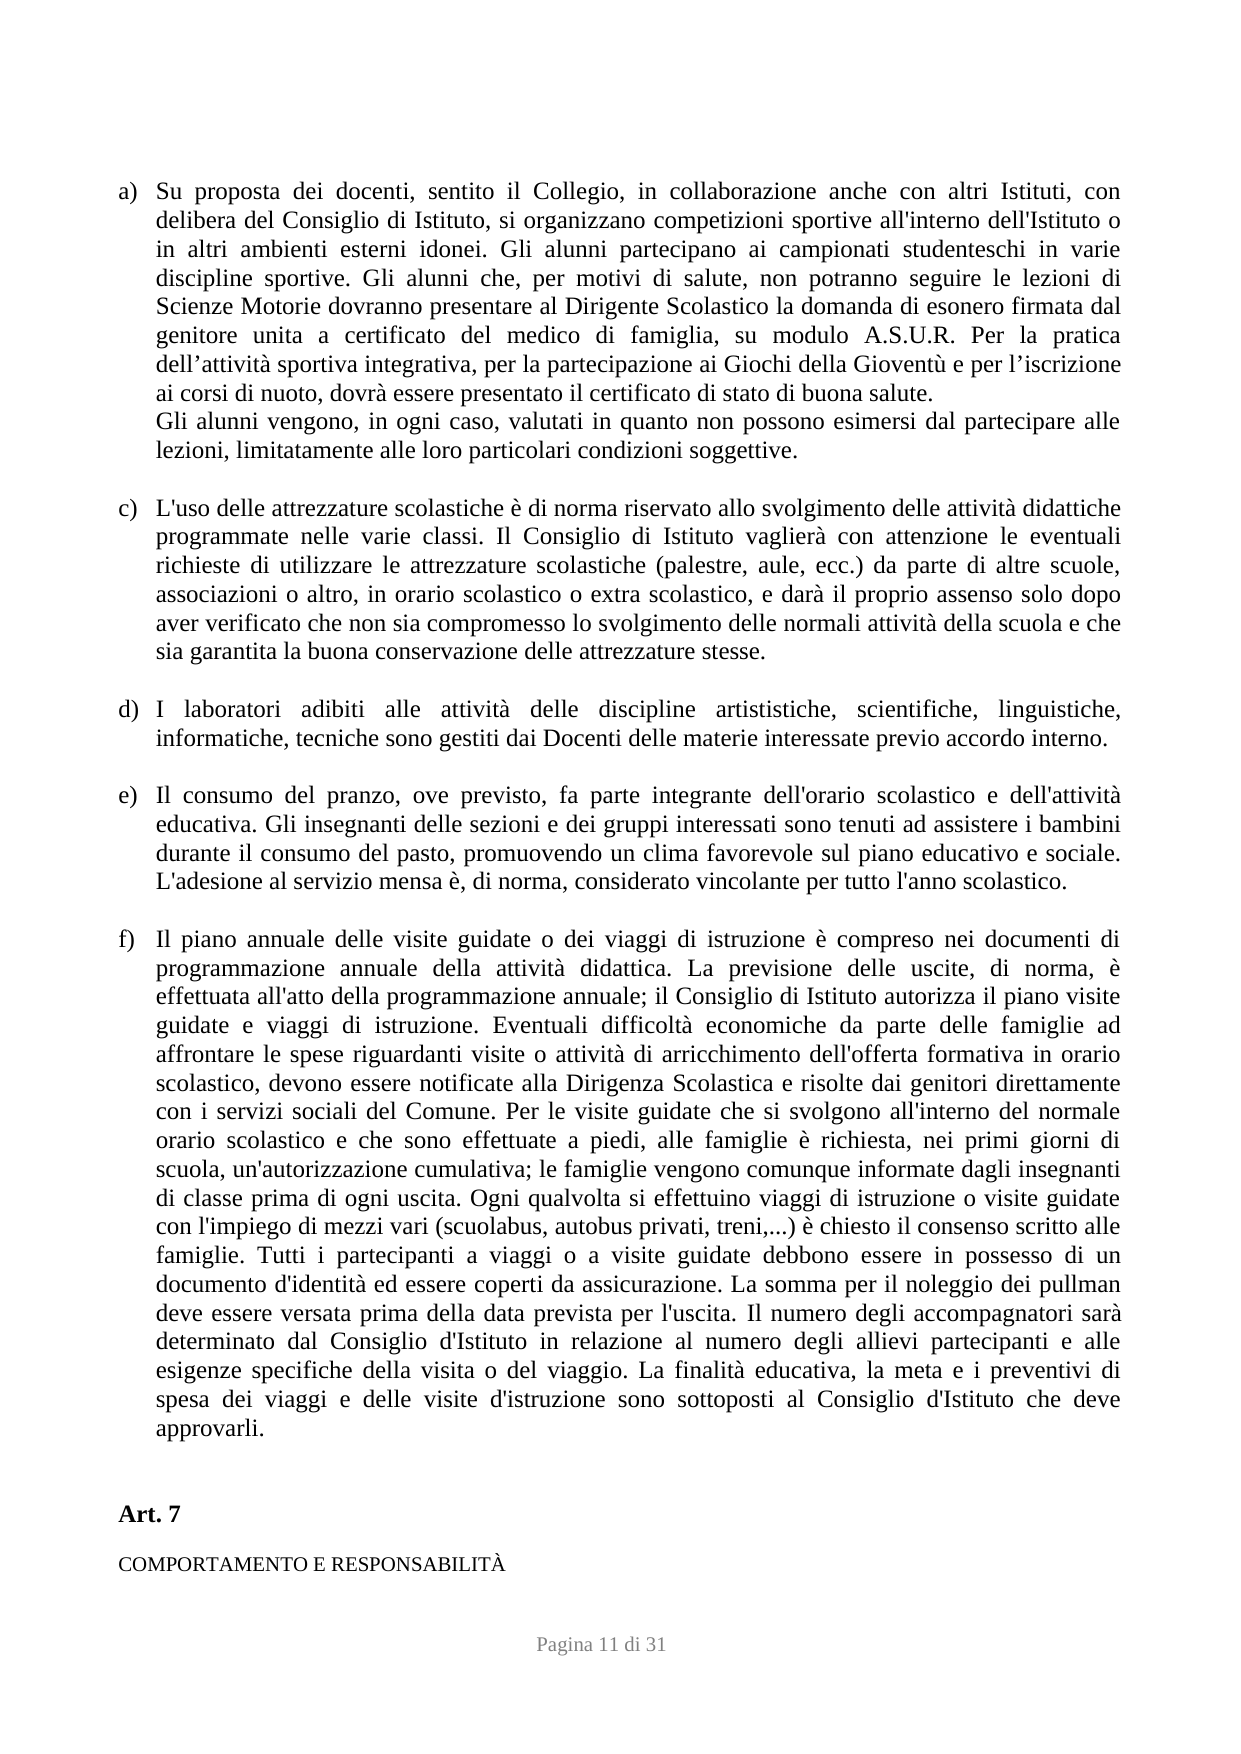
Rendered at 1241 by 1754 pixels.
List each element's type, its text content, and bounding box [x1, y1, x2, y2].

text Art. 7 [118, 1499, 1122, 1528]
list L'uso delle attrezzature scolastiche è di norma riservato allo svolgimento delle attività didattiche programmate nelle varie classi. Il Consiglio di Istituto vaglierà con attenzione le eventuali richieste di utilizzare le attrezzature scolastiche (palestre, aule, ecc.) da parte di altre scuole, associazioni o altro, in orario scolastico o extra scolastico, e darà il proprio assenso solo dopo aver verificato che non sia compromesso lo svolgimento delle normali attività della scuola e che sia garantita la buona conservazione delle attrezzature stesse. [118, 493, 1122, 665]
list I laboratori adibiti alle attività delle discipline artististiche, scientifiche, linguistiche, informatiche, tecniche sono gestiti dai Docenti delle materie interessate previo accordo interno. [118, 694, 1122, 751]
list Il piano annuale delle visite guidate o dei viaggi di istruzione è compreso nei documenti di programmazione annuale della attività didattica. La previsione delle uscite, di norma, è effettuata all'atto della programmazione annuale; il Consiglio di Istituto autorizza il piano visite guidate e viaggi di istruzione. Eventuali difficoltà economiche da parte delle famiglie ad affrontare le spese riguardanti visite o attività di arricchimento dell'offerta formativa in orario scolastico, devono essere notificate alla Dirigenza Scolastica e risolte dai genitori direttamente con i servizi sociali del Comune. Per le visite guidate che si svolgono all'interno del normale orario scolastico e che sono effettuate a piedi, alle famiglie è richiesta, nei primi giorni di scuola, un'autorizzazione cumulativa; le famiglie vengono comunque informate dagli insegnanti di classe prima di ogni uscita. Ogni qualvolta si effettuino viaggi di istruzione o visite guidate con l'impiego di mezzi vari (scuolabus, autobus privati, treni,...) è chiesto il consenso scritto alle famiglie. Tutti i partecipanti a viaggi o a visite guidate debbono essere in possesso di un documento d'identità ed essere coperti da assicurazione. La somma per il noleggio dei pullman deve essere versata prima della data prevista per l'uscita. Il numero degli accompagnatori sarà determinato dal Consiglio d'Istituto in relazione al numero degli allievi partecipanti e alle esigenze specifiche della visita o del viaggio. La finalità educativa, la meta e i preventivi di spesa dei viaggi e delle visite d'istruzione sono sottoposti al Consiglio d'Istituto che deve approvarli. [118, 924, 1122, 1441]
list Il consumo del pranzo, ove previsto, fa parte integrante dell'orario scolastico e dell'attività educativa. Gli insegnanti delle sezioni e dei gruppi interessati sono tenuti ad assistere i bambini durante il consumo del pasto, promuovendo un clima favorevole sul piano educativo e sociale. L'adesione al servizio mensa è, di norma, considerato vincolante per tutto l'anno scolastico. [118, 780, 1122, 895]
text Gli alunni vengono, in ogni caso, valutati in quanto non possono esimersi dal partecipare alle lezioni, limitatamente alle loro particolari condizioni soggettive. [156, 406, 1122, 464]
text COMPORTAMENTO E RESPONSABILITÀ [118, 1552, 1122, 1576]
list Su proposta dei docenti, sentito il Collegio, in collaborazione anche con altri Istituti, con delibera del Consiglio di Istituto, si organizzano competizioni sportive all'interno dell'Istituto o in altri ambienti esterni idonei. Gli alunni partecipano ai campionati studenteschi in varie discipline sportive. Gli alunni che, per motivi di salute, non potranno seguire le lezioni di Scienze Motorie dovranno presentare al Dirigente Scolastico la domanda di esonero firmata dal genitore unita a certificato del medico di famiglia, su modulo A.S.U.R. Per la pratica dell’attività sportiva integrativa, per la partecipazione ai Giochi della Gioventù e per l’iscrizione ai corsi di nuoto, dovrà essere presentato il certificato di stato di buona salute. [118, 176, 1122, 406]
